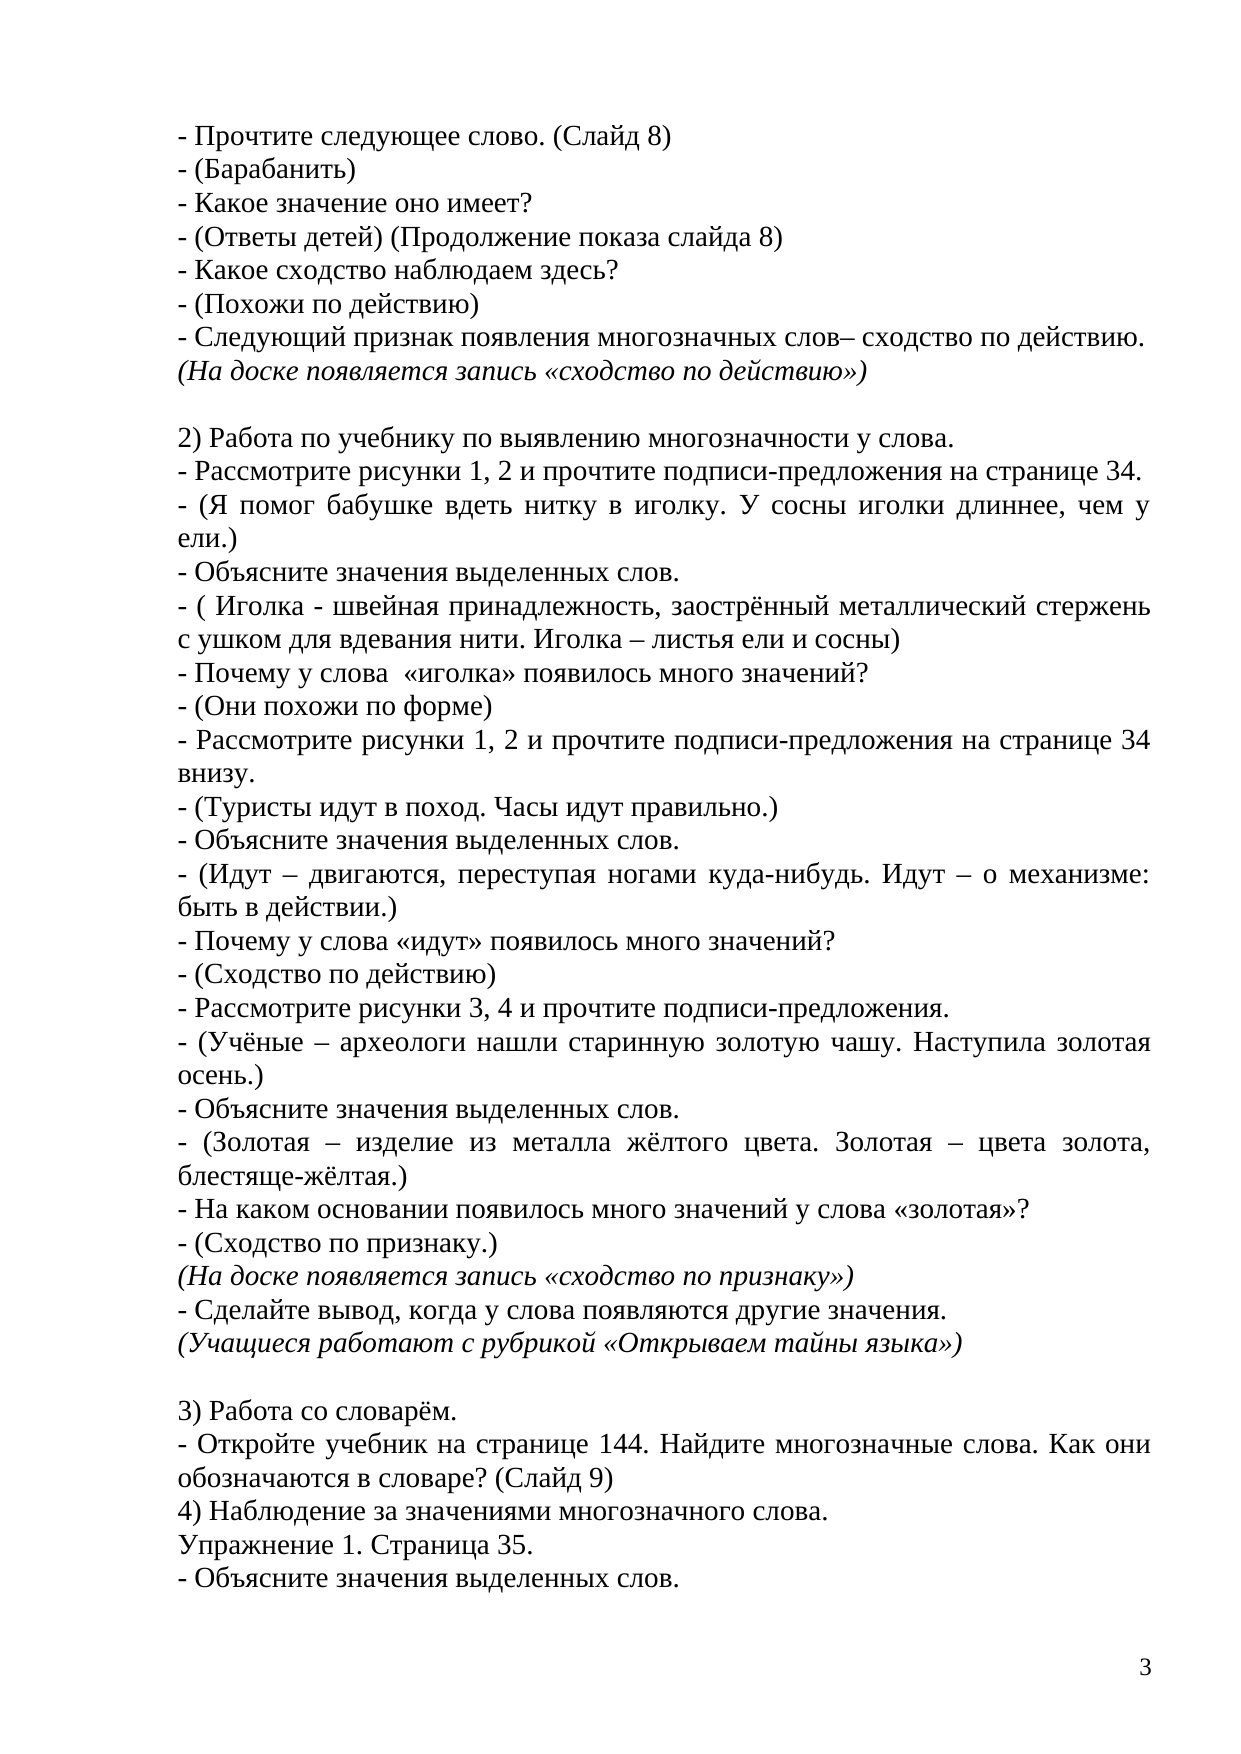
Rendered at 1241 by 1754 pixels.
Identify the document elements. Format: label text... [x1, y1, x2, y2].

text 2) Работа по учебнику по выявлению многозначности у слова. [177, 420, 1152, 453]
text - Почему у слова «иголка» появилось много значений? [177, 655, 1152, 688]
text - ( Иголка - швейная принадлежность, заострённый металлический стержень с ушком для вдевания нити. Иголка – листья ели и сосны) [177, 588, 1152, 655]
text - (Похожи по действию) [177, 286, 1152, 319]
text - Рассмотрите рисунки 1, 2 и прочтите подписи-предложения на странице 34 внизу. [177, 722, 1152, 789]
text - Объясните значения выделенных слов. [177, 554, 1152, 588]
text - (Туристы идут в поход. Часы идут правильно.) [177, 789, 1152, 822]
text - (Я помог бабушке вдеть нитку в иголку. У сосны иголки длиннее, чем у ели.) [177, 487, 1152, 554]
text - Прочтите следующее слово. (Слайд 8) [177, 118, 1152, 152]
text - Сделайте вывод, когда у слова появляются другие значения. [177, 1292, 1152, 1326]
text Упражнение 1. Страница 35. [177, 1527, 1152, 1560]
text - (Учёные – археологи нашли старинную золотую чашу. Наступила золотая осень.) [177, 1024, 1152, 1091]
text - (Золотая – изделие из металла жёлтого цвета. Золотая – цвета золота, блестяще-жёлтая.) [177, 1124, 1152, 1191]
text - Рассмотрите рисунки 3, 4 и прочтите подписи-предложения. [177, 990, 1152, 1024]
text 3) Работа со словарём. [177, 1393, 1152, 1426]
text - (Барабанить) [177, 152, 1152, 185]
text - (Сходство по действию) [177, 957, 1152, 990]
text (На доске появляется запись «сходство по действию») [177, 353, 1152, 386]
text 4) Наблюдение за значениями многозначного слова. [177, 1493, 1152, 1527]
text - (Сходство по признаку.) [177, 1225, 1152, 1258]
text - Объясните значения выделенных слов. [177, 1560, 1152, 1594]
text - На каком основании появилось много значений у слова «золотая»? [177, 1191, 1152, 1225]
text - Какое сходство наблюдаем здесь? [177, 252, 1152, 286]
text - Следующий признак появления многозначных слов– сходство по действию. [177, 319, 1152, 353]
text - (Они похожи по форме) [177, 688, 1152, 722]
text - Объясните значения выделенных слов. [177, 1091, 1152, 1124]
text (Учащиеся работают с рубрикой «Открываем тайны языка») [177, 1326, 1152, 1359]
text - (Идут – двигаются, переступая ногами куда-нибудь. Идут – о механизме: быть в действии.) [177, 856, 1152, 923]
text - (Ответы детей) (Продолжение показа слайда 8) [177, 219, 1152, 252]
text - Почему у слова «идут» появилось много значений? [177, 923, 1152, 957]
text (На доске появляется запись «сходство по признаку») [177, 1258, 1152, 1292]
text - Какое значение оно имеет? [177, 185, 1152, 219]
text - Рассмотрите рисунки 1, 2 и прочтите подписи-предложения на странице 34. [177, 453, 1152, 487]
text - Объясните значения выделенных слов. [177, 822, 1152, 856]
text - Откройте учебник на странице 144. Найдите многозначные слова. Как они обозначаются в словаре? (Слайд 9) [177, 1426, 1152, 1493]
